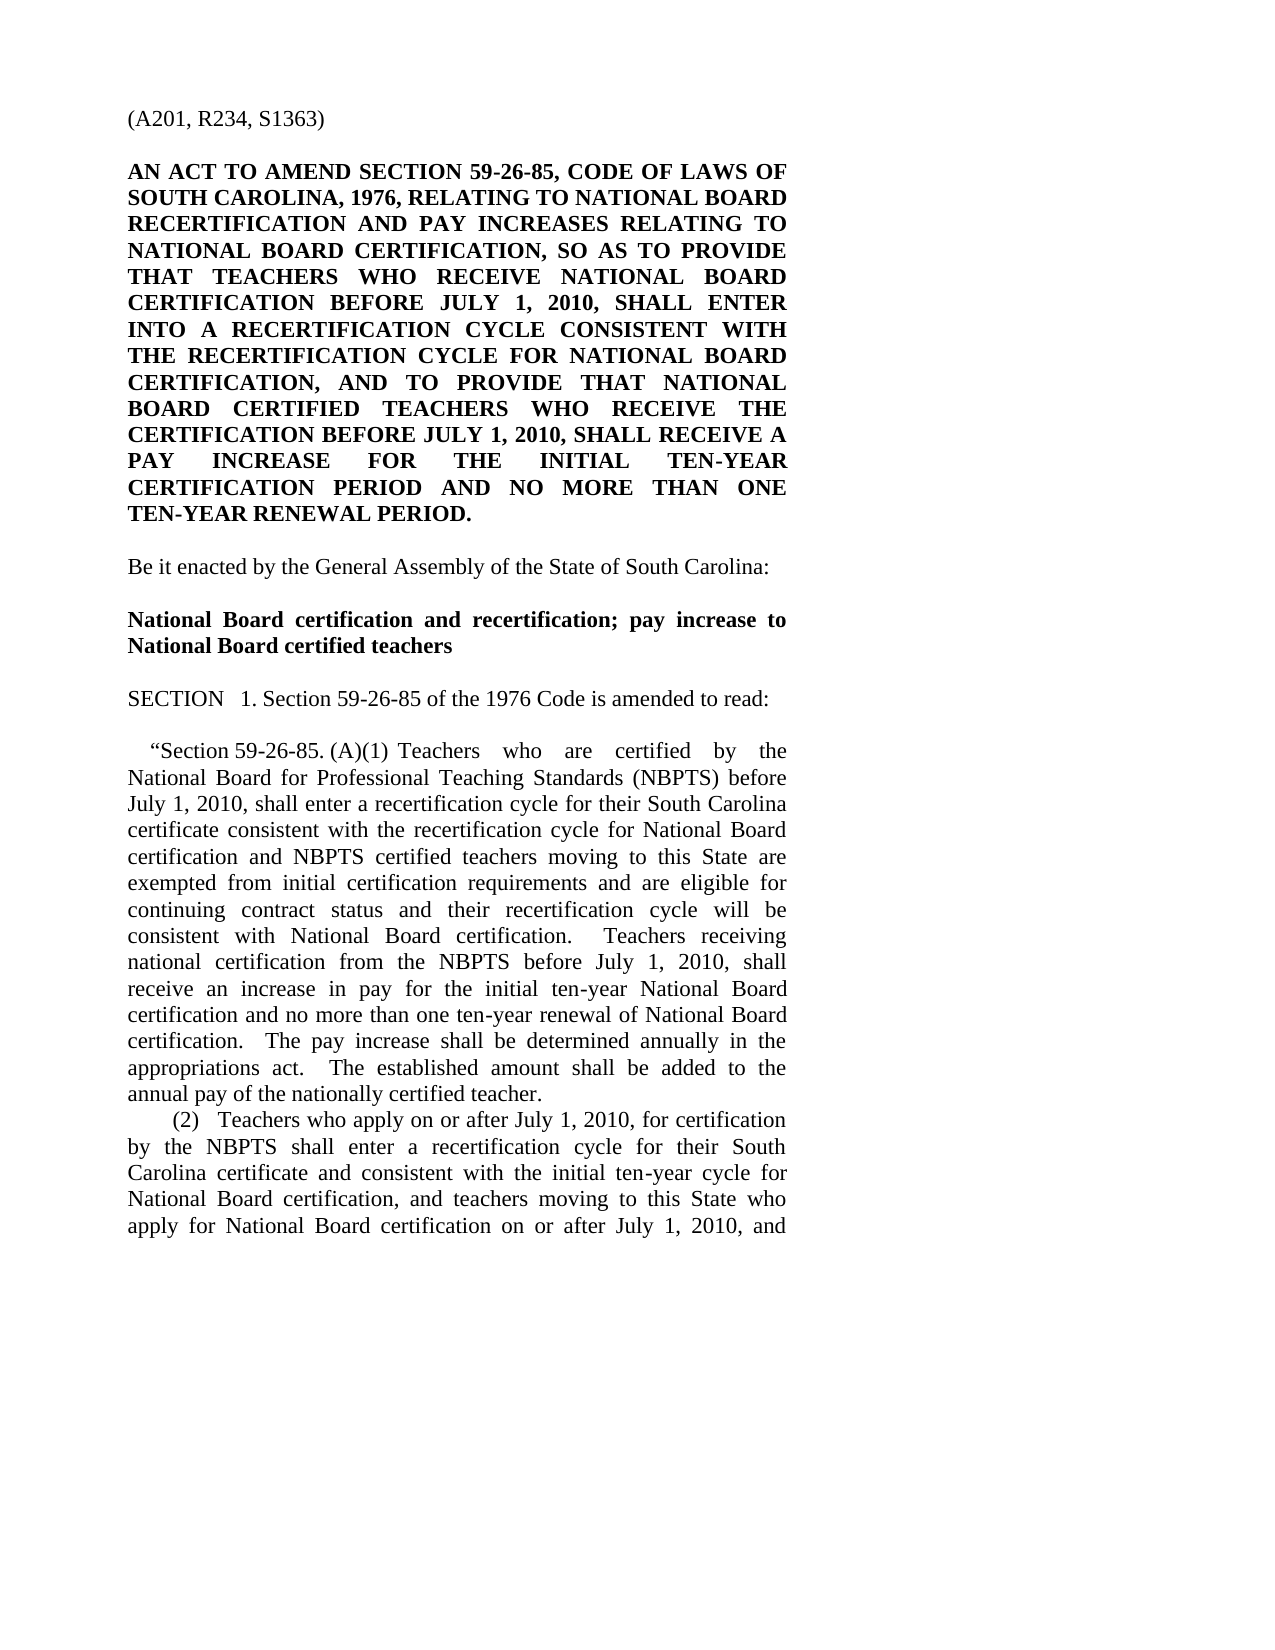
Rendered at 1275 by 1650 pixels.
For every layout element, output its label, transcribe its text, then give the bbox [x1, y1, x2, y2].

text AN ACT TO AMEND SECTION 59-26-85, CODE OF LAWS OF SOUTH CAROLINA, 1976, RELATING TO NATIONAL BOARD RECERTIFICATION AND PAY INCREASES RELATING TO NATIONAL BOARD CERTIFICATION, SO AS TO PROVIDE THAT TEACHERS WHO RECEIVE NATIONAL BOARD CERTIFICATION BEFORE JULY 1, 2010, SHALL ENTER INTO A RECERTIFICATION CYCLE CONSISTENT WITH THE RECERTIFICATION CYCLE FOR NATIONAL BOARD CERTIFICATION, AND TO PROVIDE THAT NATIONAL BOARD CERTIFIED TEACHERS WHO RECEIVE THE CERTIFICATION BEFORE JULY 1, 2010, SHALL RECEIVE A PAY INCREASE FOR THE INITIAL TEN-YEAR CERTIFICATION PERIOD AND NO MORE THAN ONE TEN-YEAR RENEWAL PERIOD. [127, 158, 787, 527]
text “Section 59-26-85. (A)(1) Teachers who are certified by the National Board for Professional Teaching Standards (NBPTS) before July 1, 2010, shall enter a recertification cycle for their South Carolina certificate consistent with the recertification cycle for National Board certification and NBPTS certified teachers moving to this State are exempted from initial certification requirements and are eligible for continuing contract status and their recertification cycle will be consistent with National Board certification. Teachers receiving national certification from the NBPTS before July 1, 2010, shall receive an increase in pay for the initial ten-year National Board certification and no more than one ten-year renewal of National Board certification. The pay increase shall be determined annually in the appropriations act. The established amount shall be added to the annual pay of the nationally certified teacher. [127, 737, 787, 1106]
text (A201, R234, S1363) [127, 105, 787, 131]
text SECTION 1. Section 59-26-85 of the 1976 Code is amended to read: [127, 685, 787, 711]
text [127, 1106, 787, 1238]
text National Board certification and recertification; pay increase to National Board certified teachers [127, 606, 787, 658]
text Be it enacted by the General Assembly of the State of South Carolina: [127, 553, 787, 579]
